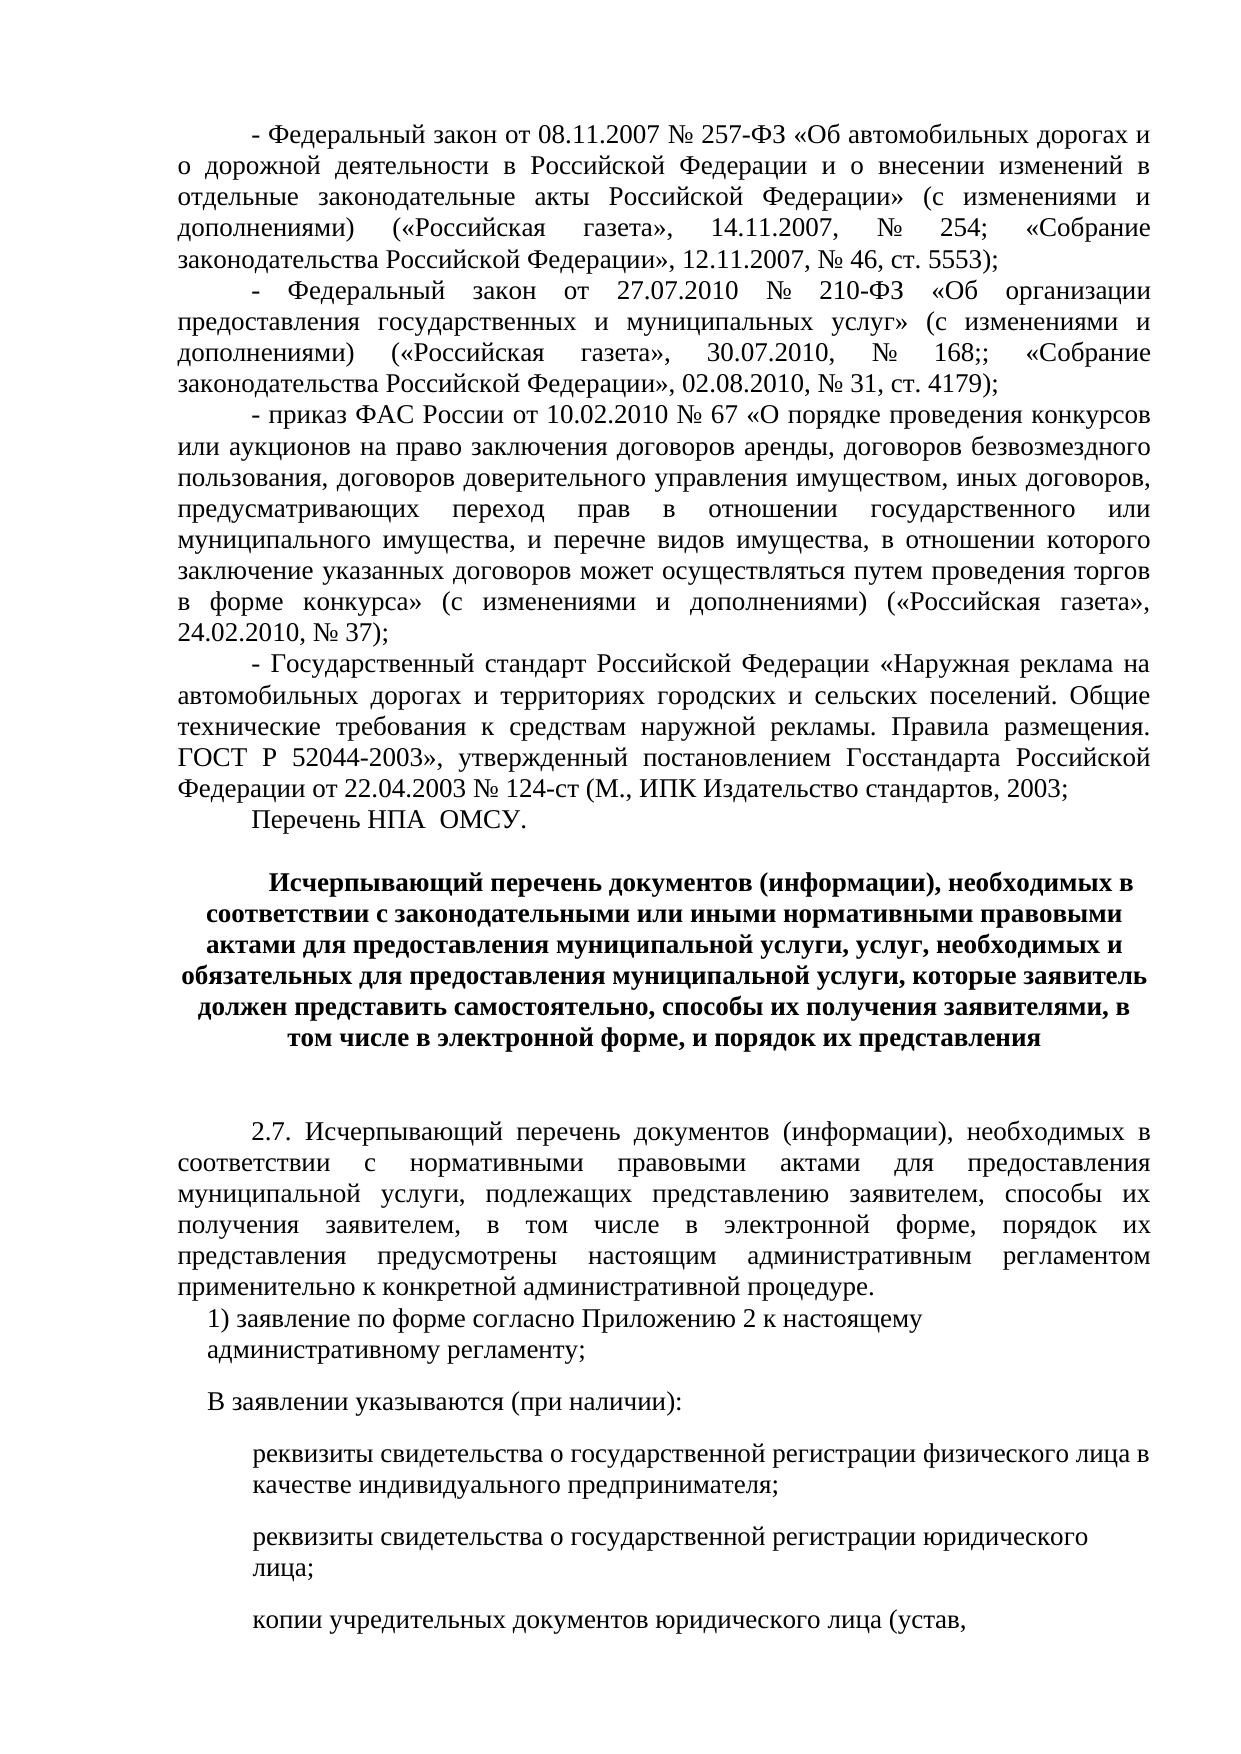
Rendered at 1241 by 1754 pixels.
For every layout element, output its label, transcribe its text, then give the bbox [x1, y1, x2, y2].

text - приказ ФАС России от 10.02.2010 № 67 «О порядке проведения конкурсов или аукционов на право заключения договоров аренды, договоров безвозмездного пользования, договоров доверительного управления имуществом, иных договоров, предусматривающих переход прав в отношении государственного или муниципального имущества, и перечне видов имущества, в отношении которого заключение указанных договоров может осуществляться путем проведения торгов в форме конкурса» (с изменениями и дополнениями) («Российская газета», 24.02.2010, № 37); [177, 398, 1152, 648]
text реквизиты свидетельства о государственной регистрации физического лица в качестве индивидуального предпринимателя; [252, 1437, 1152, 1499]
text реквизиты свидетельства о государственной регистрации юридического лица; [252, 1520, 1152, 1582]
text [252, 1603, 1152, 1634]
text В заявлении указываются (при наличии): [207, 1385, 1152, 1416]
text 2.7. Исчерпывающий перечень документов (информации), необходимых в соответствии с нормативными правовыми актами для предоставления муниципальной услуги, подлежащих представлению заявителем, способы их получения заявителем, в том числе в электронной форме, порядок их представления предусмотрены настоящим административным регламентом применительно к конкретной административной процедуре. [177, 1115, 1152, 1302]
text - Государственный стандарт Российской Федерации «Наружная реклама на автомобильных дорогах и территориях городских и сельских поселений. Общие технические требования к средствам наружной рекламы. Правила размещения. ГОСТ Р 52044-2003», утвержденный постановлением Госстандарта Российской Федерации от 22.04.2003 № 124-ст (М., ИПК Издательство стандартов, 2003; [177, 648, 1152, 803]
text - Федеральный закон от 27.07.2010 № 210-ФЗ «Об организации предоставления государственных и муниципальных услуг» (с изменениями и дополнениями) («Российская газета», 30.07.2010, № 168;; «Собрание законодательства Российской Федерации», 02.08.2010, № 31, ст. 4179); [177, 274, 1152, 398]
text Перечень НПА ОМСУ. [177, 803, 1152, 834]
text Исчерпывающий перечень документов (информации), необходимых в соответствии с законодательными или иными нормативными правовыми актами для предоставления муниципальной услуги, услуг, необходимых и обязательных для предоставления муниципальной услуги, которые заявитель должен представить самостоятельно, способы их получения заявителями, в том числе в электронной форме, и порядок их представления [177, 866, 1152, 1052]
text 1) заявление по форме согласно Приложению 2 к настоящему административному регламенту; [207, 1302, 1152, 1364]
text - Федеральный закон от 08.11.2007 № 257-ФЗ «Об автомобильных дорогах и о дорожной деятельности в Российской Федерации и о внесении изменений в отдельные законодательные акты Российской Федерации» (с изменениями и дополнениями) («Российская газета», 14.11.2007, № 254; «Собрание законодательства Российской Федерации», 12.11.2007, № 46, ст. 5553); [177, 118, 1152, 274]
